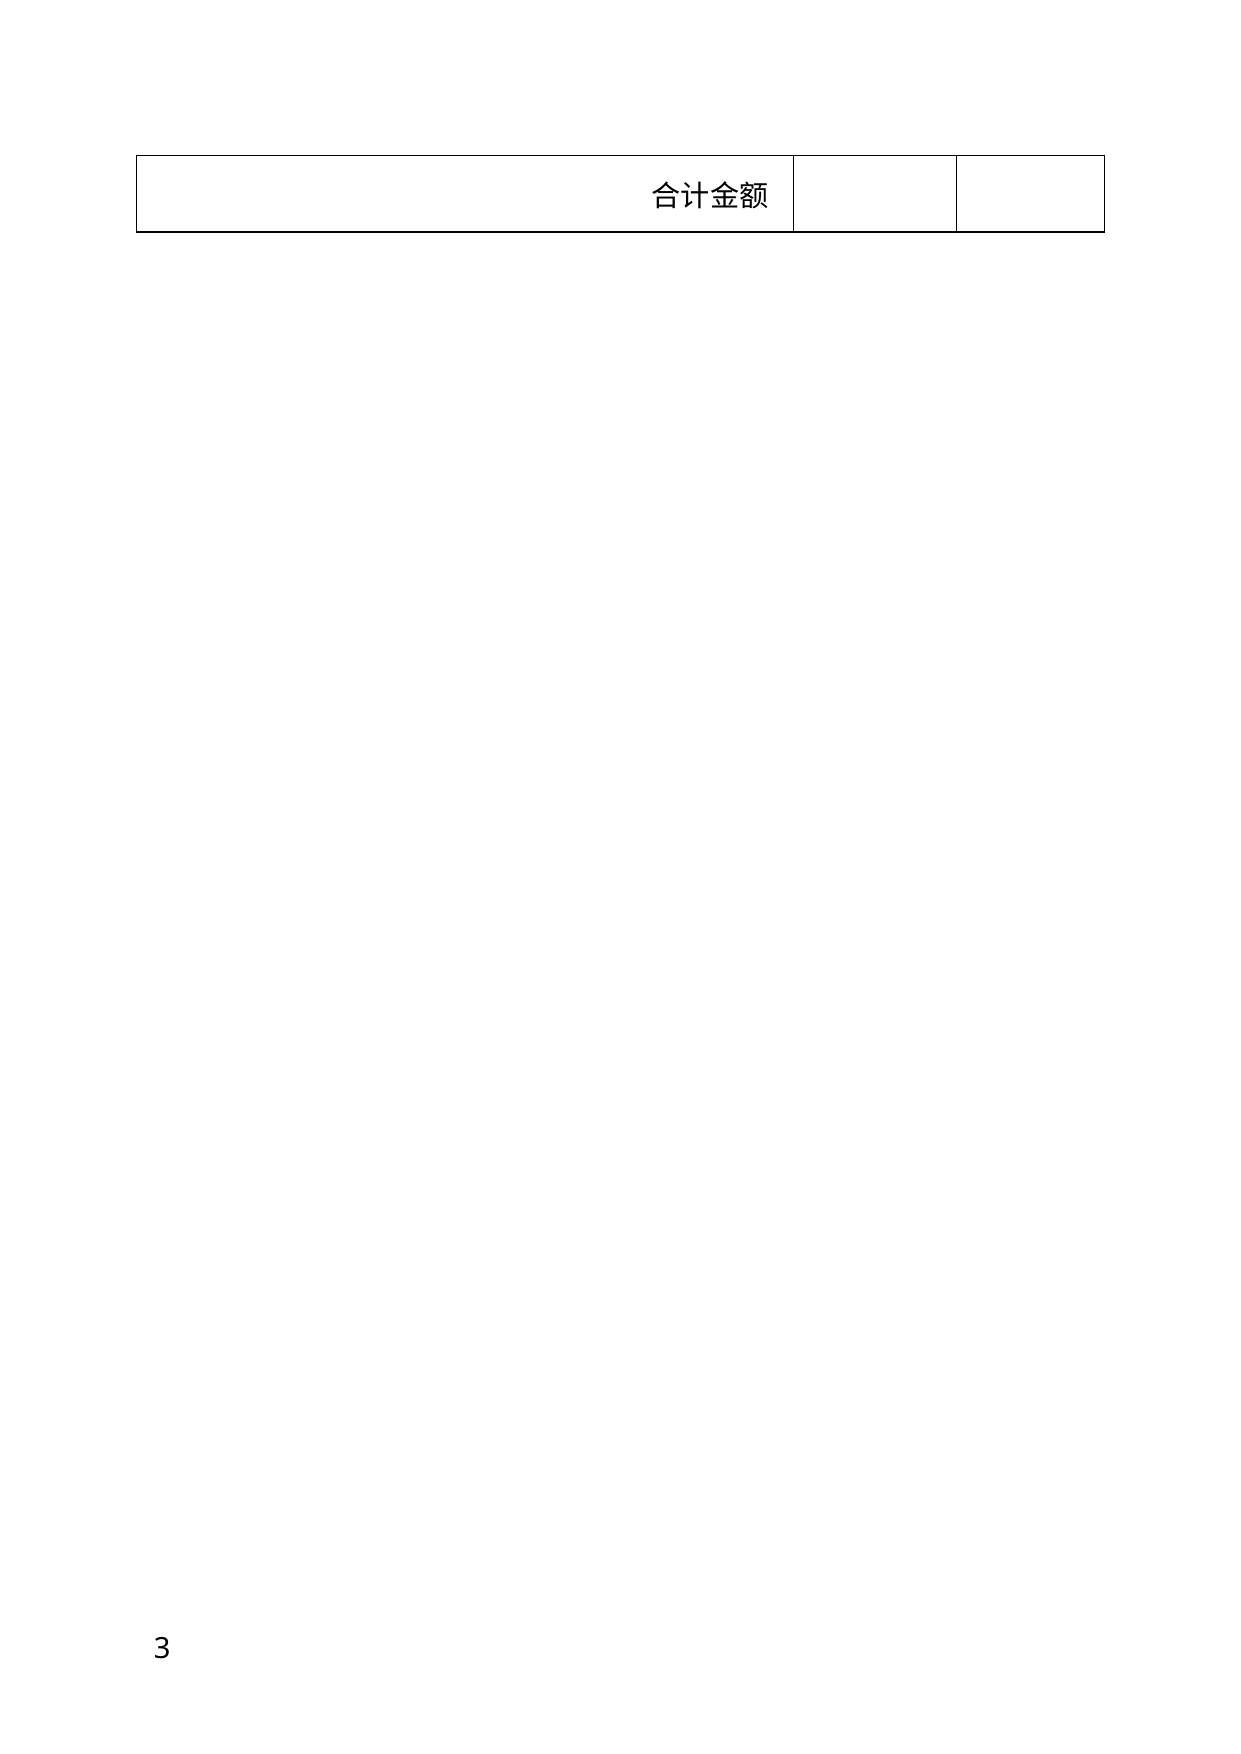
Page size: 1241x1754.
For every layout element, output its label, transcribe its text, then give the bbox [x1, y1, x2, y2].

table_cell [794, 156, 956, 231]
table_cell 合计金额 [137, 156, 793, 231]
table_cell [957, 156, 1104, 231]
